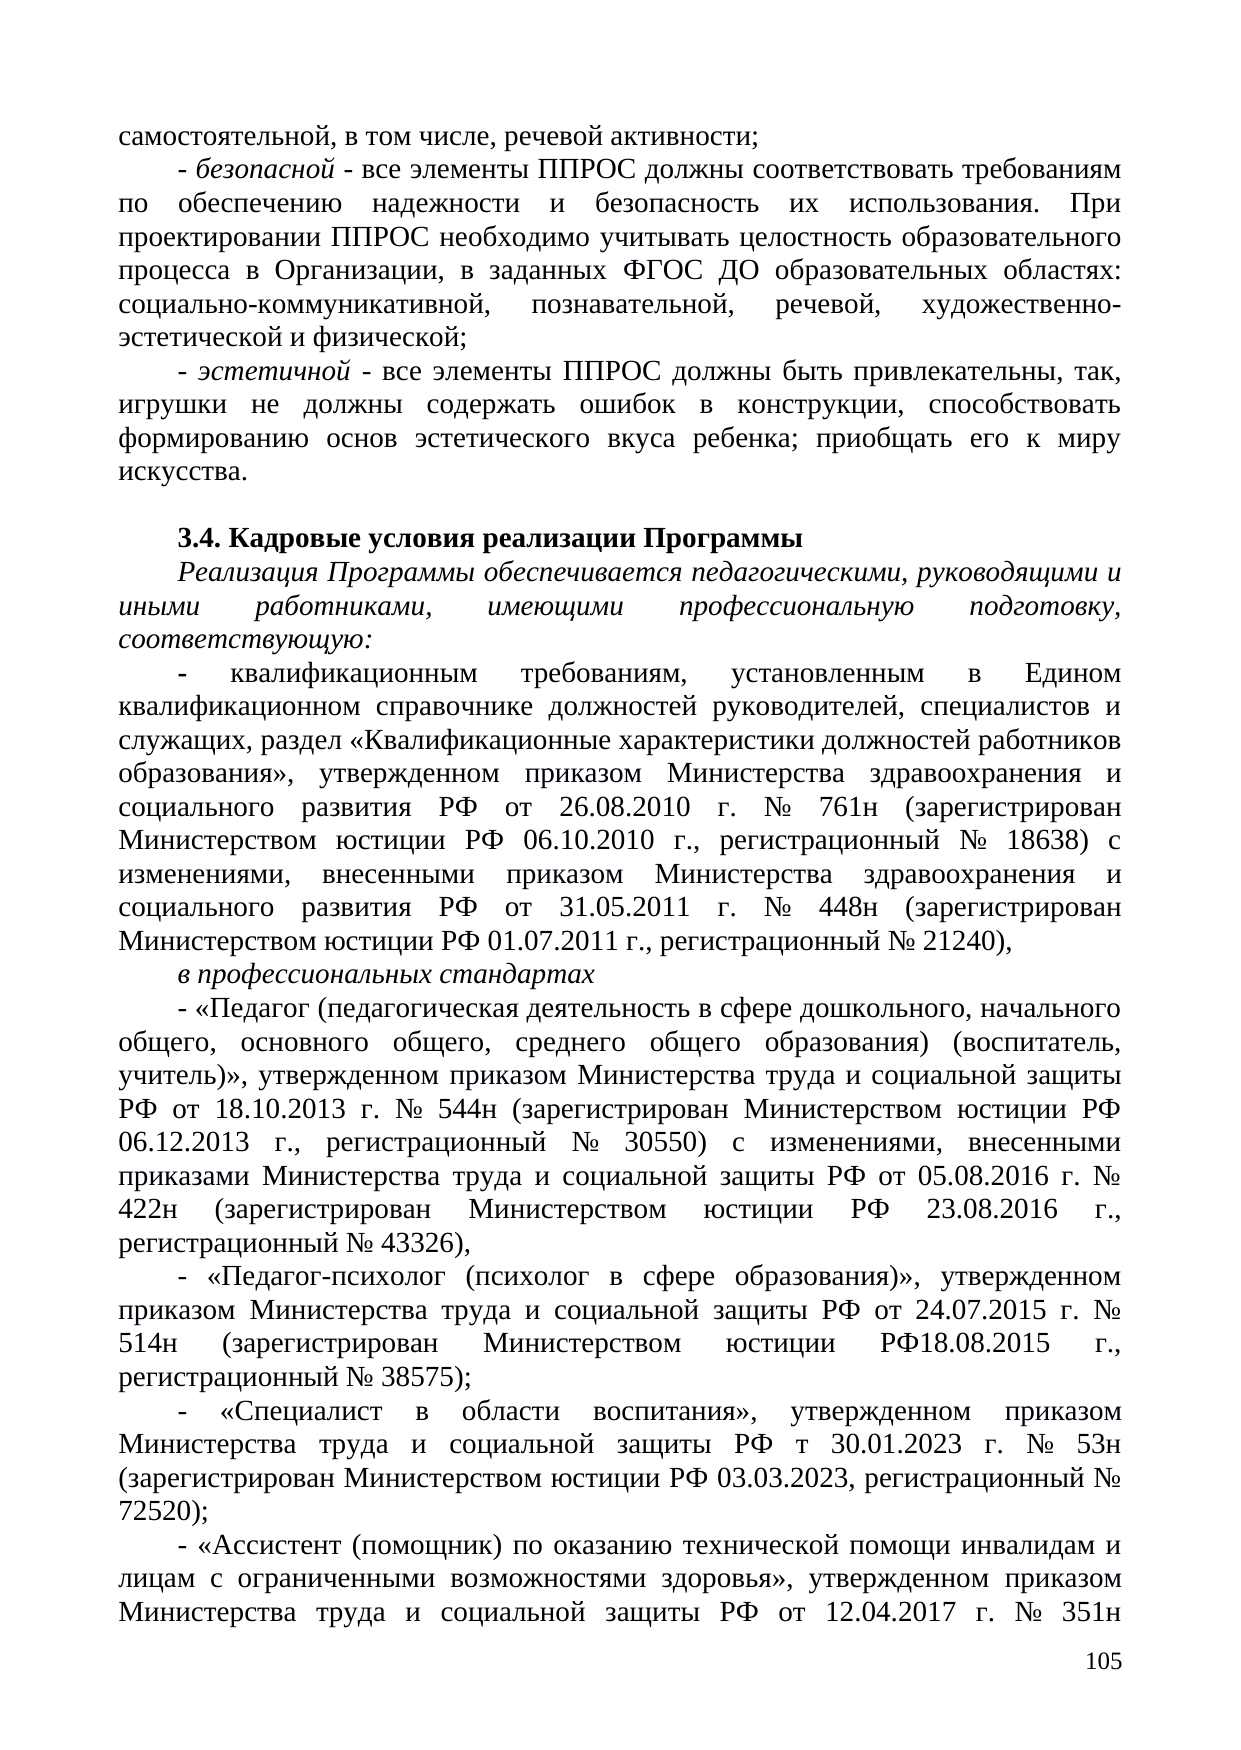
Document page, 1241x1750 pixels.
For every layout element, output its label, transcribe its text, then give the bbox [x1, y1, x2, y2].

text Реализация Программы обеспечивается педагогическими, руководящими и иными работниками, имеющими профессиональную подготовку, соответствующую: [118, 554, 1122, 655]
text - «Педагог (педагогическая деятельность в сфере дошкольного, начального общего, основного общего, среднего общего образования) (воспитатель, учитель)», утвержденном приказом Министерства труда и социальной защиты РФ от 18.10.2013 г. № 544н (зарегистрирован Министерством юстиции РФ 06.12.2013 г., регистрационный № 30550) с изменениями, внесенными приказами Министерства труда и социальной защиты РФ от 05.08.2016 г. № 422н (зарегистрирован Министерством юстиции РФ 23.08.2016 г., регистрационный № 43326), [118, 990, 1122, 1258]
text 3.4. Кадровые условия реализации Программы [118, 521, 1122, 554]
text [118, 1527, 1122, 1627]
text - безопасной - все элементы ППРОС должны соответствовать требованиям по обеспечению надежности и безопасность их использования. При проектировании ППРОС необходимо учитывать целостность образовательного процесса в Организации, в заданных ФГОС ДО образовательных областях: социально-коммуникативной, познавательной, речевой, художественно-эстетической и физической; [118, 152, 1122, 353]
text - эстетичной - все элементы ППРОС должны быть привлекательны, так, игрушки не должны содержать ошибок в конструкции, способствовать формированию основ эстетического вкуса ребенка; приобщать его к миру искусства. [118, 353, 1122, 487]
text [118, 118, 1122, 152]
text - «Специалист в области воспитания», утвержденном приказом Министерства труда и социальной защиты РФ т 30.01.2023 г. № 53н (зарегистрирован Министерством юстиции РФ 03.03.2023, регистрационный № 72520); [118, 1393, 1122, 1527]
text - квалификационным требованиям, установленным в Едином квалификационном справочнике должностей руководителей, специалистов и служащих, раздел «Квалификационные характеристики должностей работников образования», утвержденном приказом Министерства здравоохранения и социального развития РФ от 26.08.2010 г. № 761н (зарегистрирован Министерством юстиции РФ 06.10.2010 г., регистрационный № 18638) с изменениями, внесенными приказом Министерства здравоохранения и социального развития РФ от 31.05.2011 г. № 448н (зарегистрирован Министерством юстиции РФ 01.07.2011 г., регистрационный № 21240), [118, 655, 1122, 957]
text - «Педагог-психолог (психолог в сфере образования)», утвержденном приказом Министерства труда и социальной защиты РФ от 24.07.2015 г. № 514н (зарегистрирован Министерством юстиции РФ18.08.2015 г., регистрационный № 38575); [118, 1258, 1122, 1393]
text в профессиональных стандартах [118, 957, 1122, 990]
